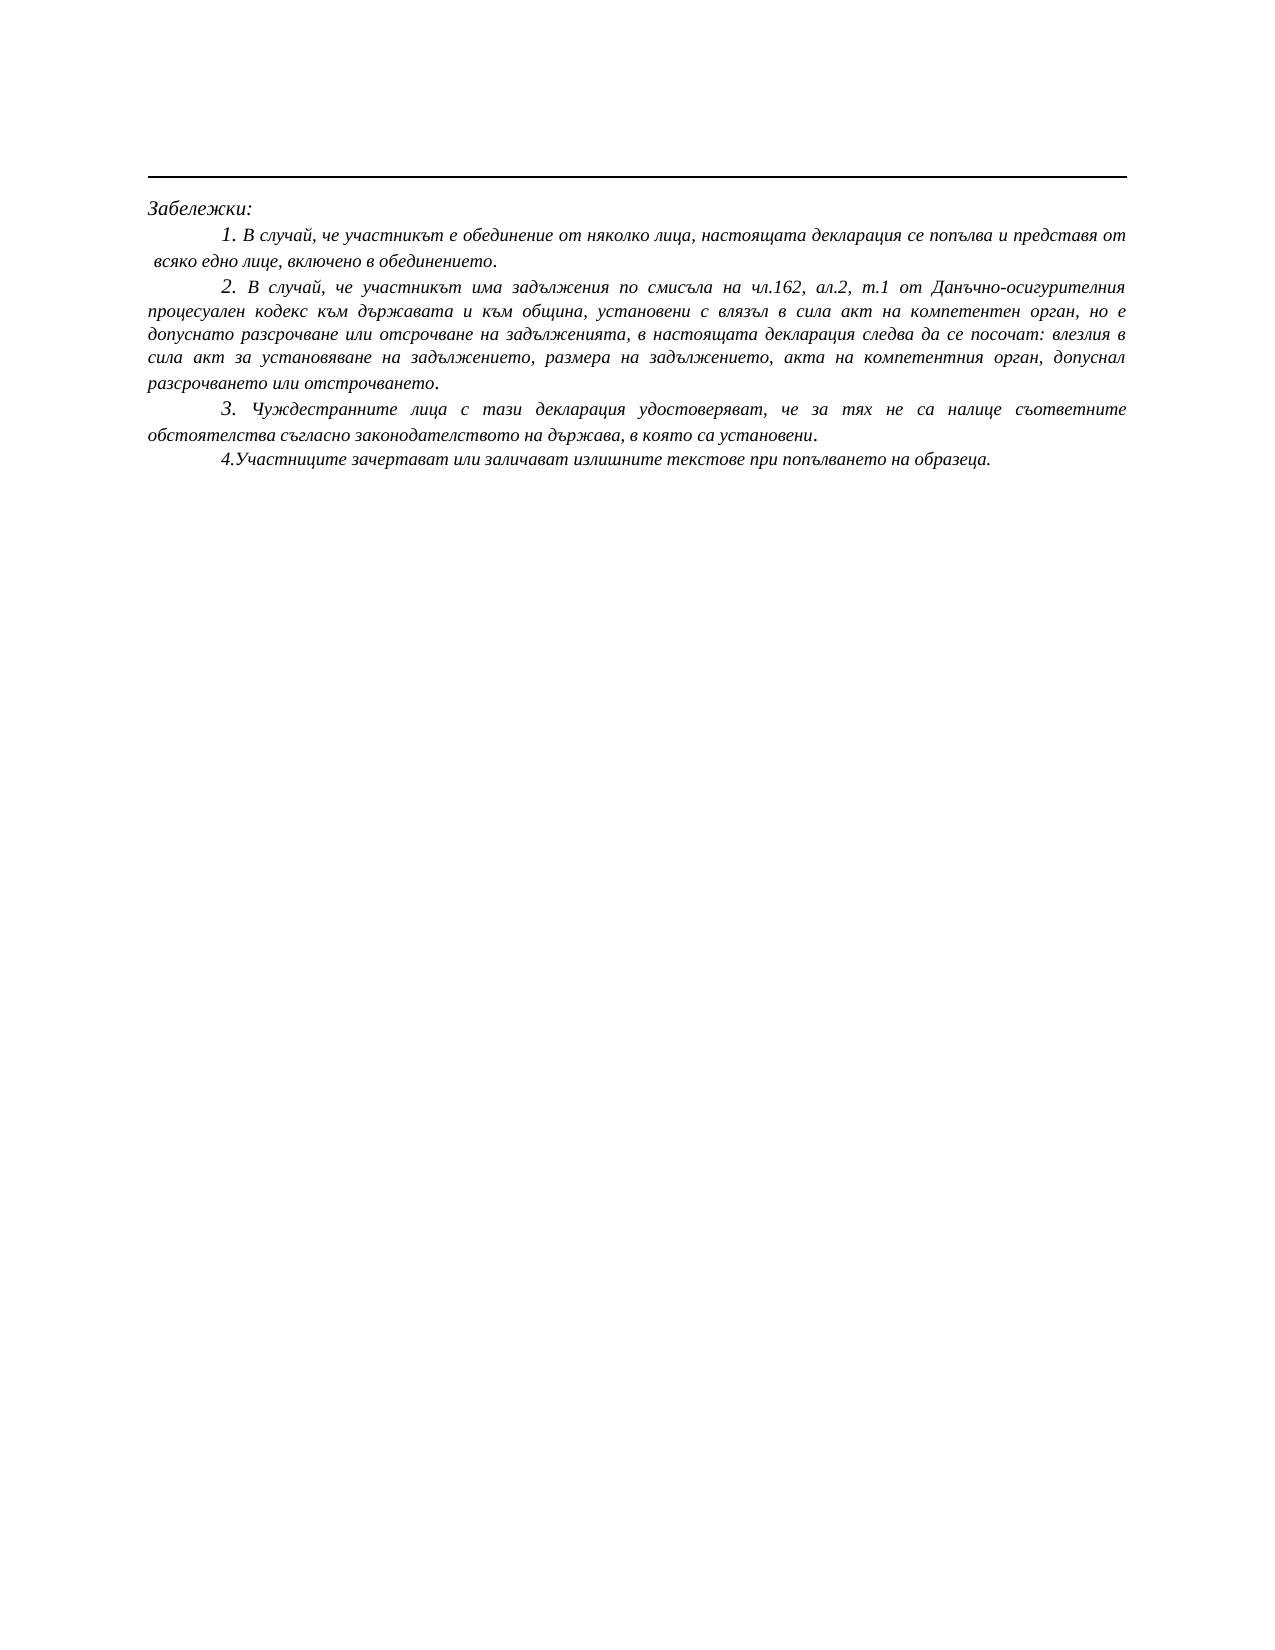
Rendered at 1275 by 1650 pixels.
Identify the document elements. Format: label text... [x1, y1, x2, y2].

text 4.Участниците зачертават или заличават излишните текстове при попълването на образеца. [148, 448, 1127, 469]
text 1. В случай, че участникът е обединение от няколко лица, настоящата декларация се попълва и представя от всяко едно лице, включено в обединението. [154, 222, 1127, 272]
text 2. В случай, че участникът има задължения по смисъла на чл.162, ал.2, т.1 от Данъчно-осигурителния процесуален кодекс към държавата и към община, установени с влязъл в сила акт на компетентен орган, но е допуснато разсрочване или отсрочване на задълженията, в настоящата декларация следва да се посочат: влезлия в сила акт за установяване на задължението, размера на задължението, акта на компетентния орган, допуснал разсрочването или отстрочването. [148, 274, 1127, 394]
text 3. Чуждестранните лица с тази декларация удостоверяват, че за тях не са налице съответните обстоятелства съгласно законодателството на държава, в която са установени. [148, 396, 1127, 446]
text Забележки: [148, 196, 1127, 220]
